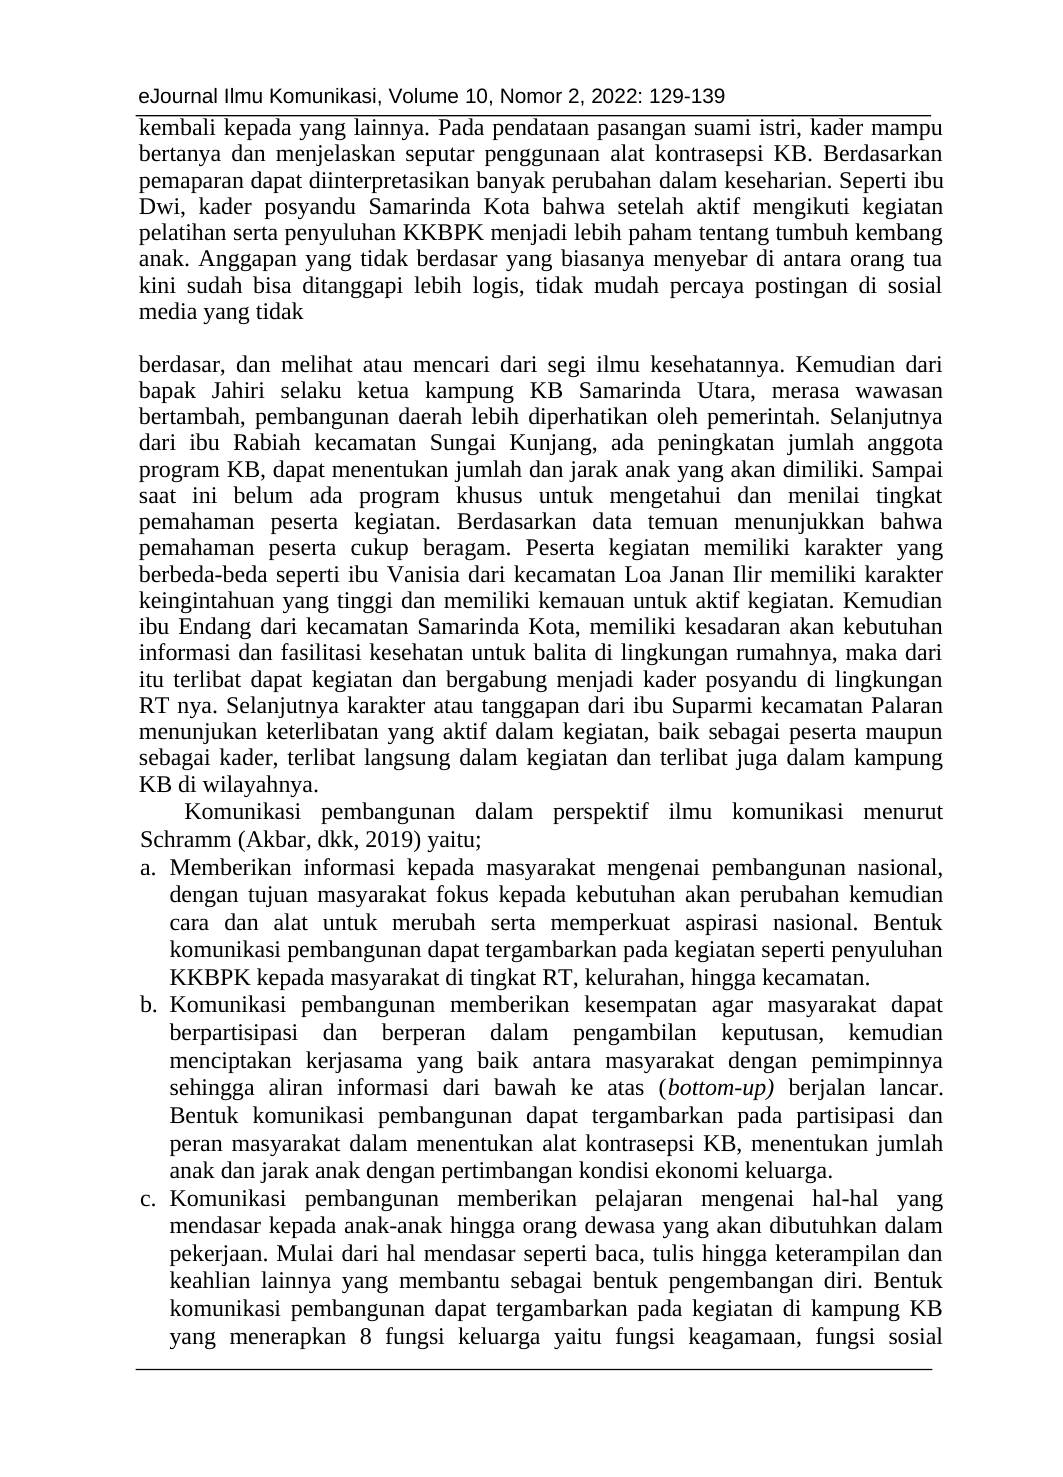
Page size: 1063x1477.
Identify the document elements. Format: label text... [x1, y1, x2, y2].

text berdasar, dan melihat atau mencari dari segi ilmu kesehatannya. Kemudian dari bapak Jahiri selaku ketua kampung KB Samarinda Utara, merasa wawasan bertambah, pembangunan daerah lebih diperhatikan oleh pemerintah. Selanjutnya dari ibu Rabiah kecamatan Sungai Kunjang, ada peningkatan jumlah anggota program KB, dapat menentukan jumlah dan jarak anak yang akan dimiliki. Sampai saat ini belum ada program khusus untuk mengetahui dan menilai tingkat pemahaman peserta kegiatan. Berdasarkan data temuan menunjukkan bahwa pemahaman peserta cukup beragam. Peserta kegiatan memiliki karakter yang berbeda-beda seperti ibu Vanisia dari kecamatan Loa Janan Ilir memiliki karakter keingintahuan yang tinggi dan memiliki kemauan untuk aktif kegiatan. Kemudian ibu Endang dari kecamatan Samarinda Kota, memiliki kesadaran akan kebutuhan informasi dan fasilitasi kesehatan untuk balita di lingkungan rumahnya, maka dari itu terlibat dapat kegiatan dan bergabung menjadi kader posyandu di lingkungan RT nya. Selanjutnya karakter atau tanggapan dari ibu Suparmi kecamatan Palaran menunjukan keterlibatan yang aktif dalam kegiatan, baik sebagai peserta maupun sebagai kader, terlibat langsung dalam kegiatan dan terlibat juga dalam kampung KB di wilayahnya. [139, 351, 944, 797]
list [140, 1184, 944, 1349]
list Komunikasi pembangunan memberikan kesempatan agar masyarakat dapat berpartisipasi dan berperan dalam pengambilan keputusan, kemudian menciptakan kerjasama yang baik antara masyarakat dengan pemimpinnya sehingga aliran informasi dari bawah ke atas (bottom-up) berjalan lancar. Bentuk komunikasi pembangunan dapat tergambarkan pada partisipasi dan peran masyarakat dalam menentukan alat kontrasepsi KB, menentukan jumlah anak dan jarak anak dengan pertimbangan kondisi ekonomi keluarga. [140, 991, 944, 1184]
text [139, 114, 944, 324]
text Komunikasi pembangunan dalam perspektif ilmu komunikasi menurut Schramm (Akbar, dkk, 2019) yaitu; [140, 797, 944, 852]
list Memberikan informasi kepada masyarakat mengenai pembangunan nasional, dengan tujuan masyarakat fokus kepada kebutuhan akan perubahan kemudian cara dan alat untuk merubah serta memperkuat aspirasi nasional. Bentuk komunikasi pembangunan dapat tergambarkan pada kegiatan seperti penyuluhan KKBPK kepada masyarakat di tingkat RT, kelurahan, hingga kecamatan. [140, 852, 944, 991]
